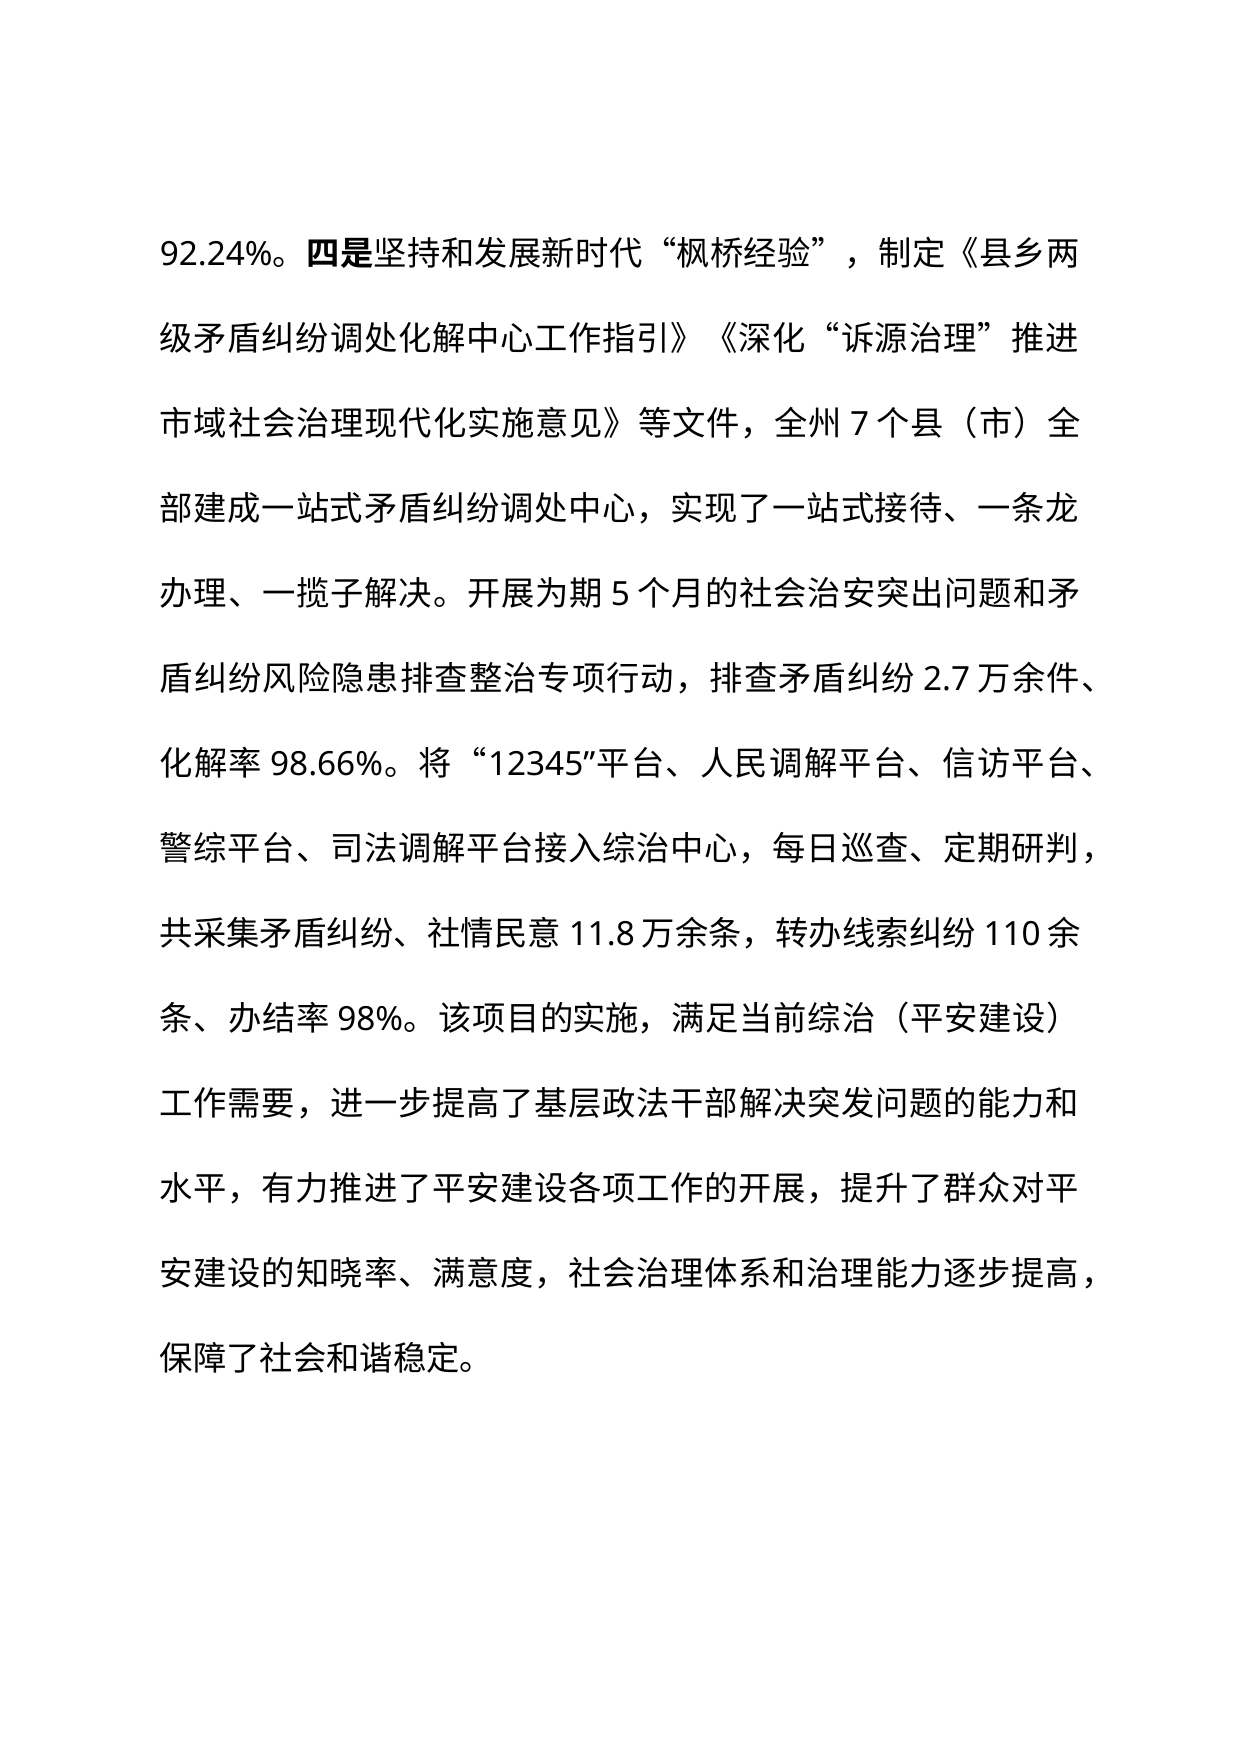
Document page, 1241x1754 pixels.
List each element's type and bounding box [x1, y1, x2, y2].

text [159, 209, 1081, 1399]
